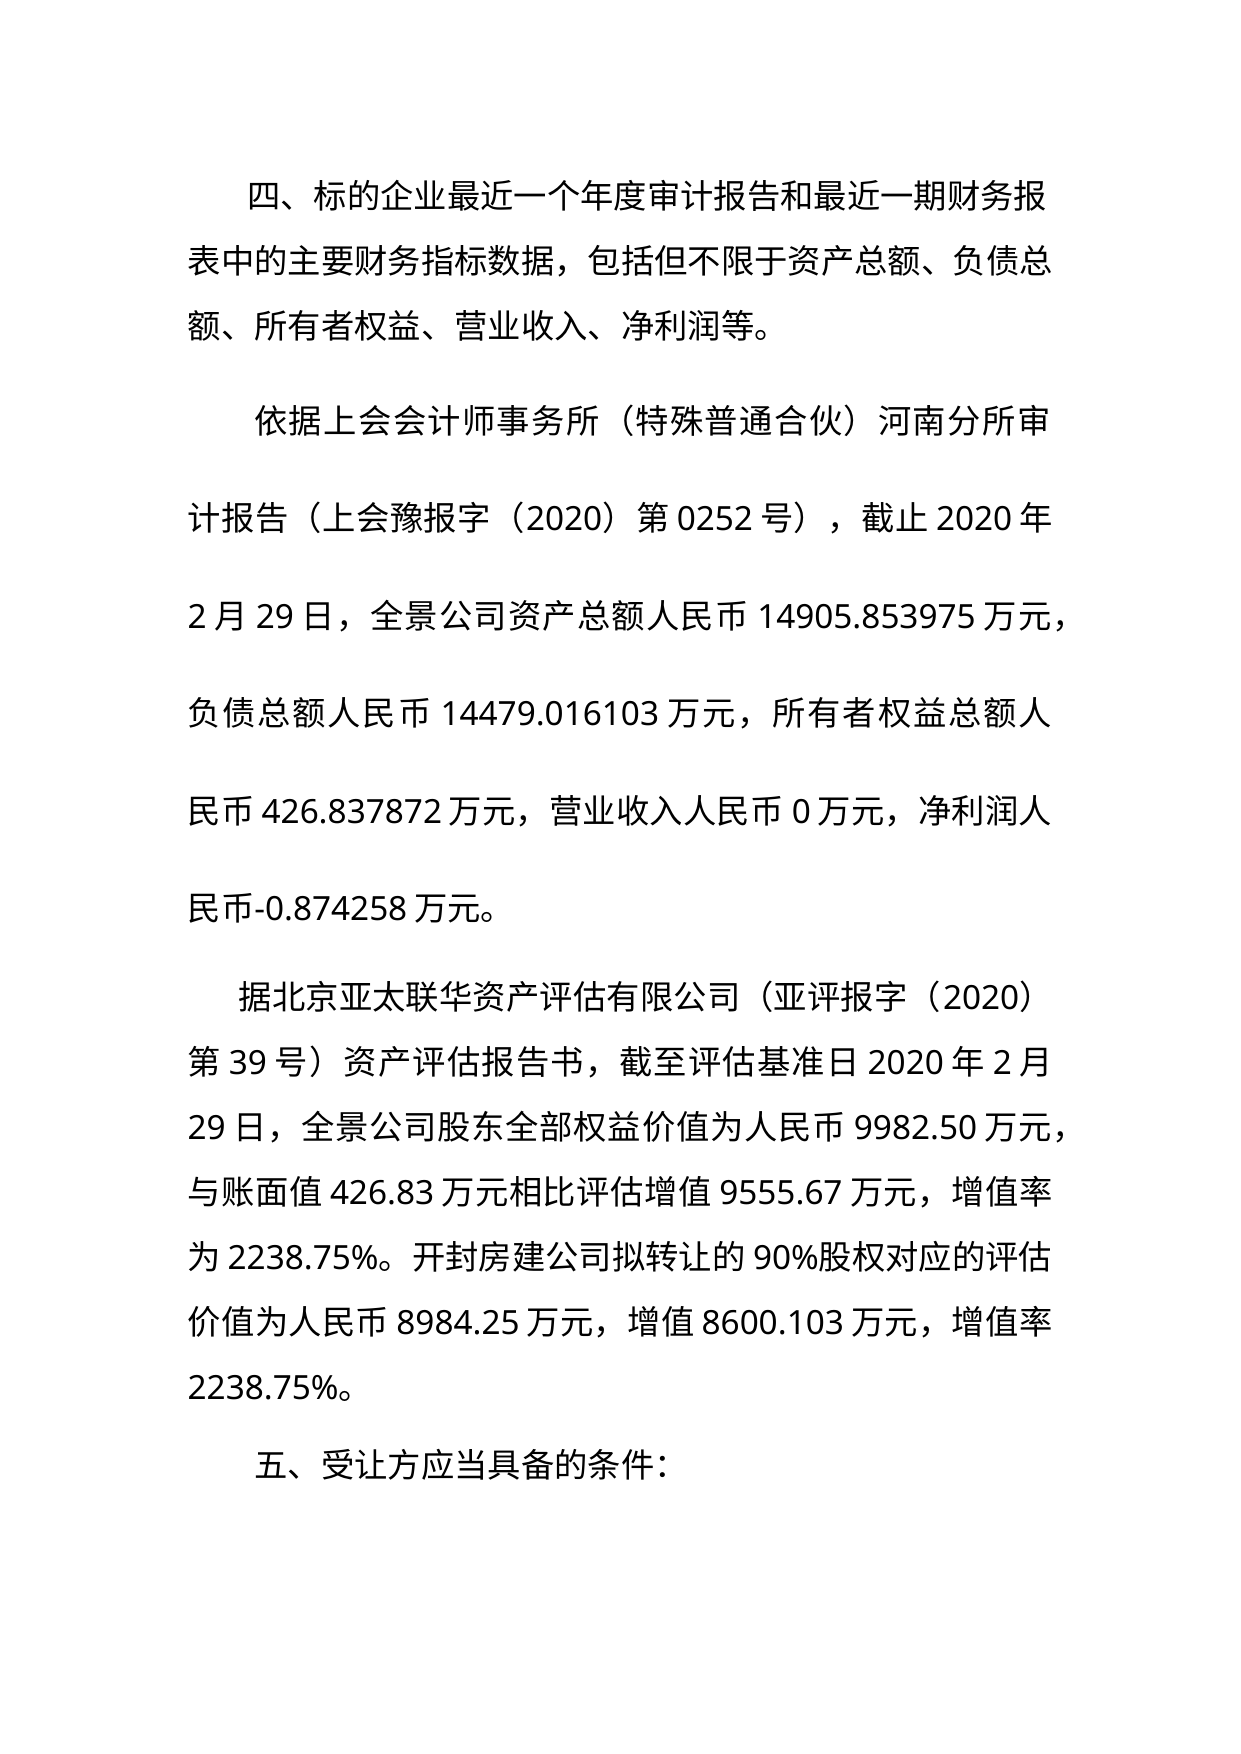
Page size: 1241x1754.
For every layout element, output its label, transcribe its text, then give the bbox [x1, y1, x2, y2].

text 五、受让方应当具备的条件： [187, 1430, 1053, 1495]
text 四、标的企业最近一个年度审计报告和最近一期财务报表中的主要财务指标数据，包括但不限于资产总额、负债总额、所有者权益、营业收入、净利润等。 [187, 162, 1053, 357]
text 依据上会会计师事务所（特殊普通合伙）河南分所审计报告（上会豫报字（2020）第0252号），截止2020年2月29日，全景公司资产总额人民币14905.853975万元，负债总额人民币14479.016103万元，所有者权益总额人民币426.837872万元，营业收入人民币0万元，净利润人民币-0.874258万元。 [187, 386, 1053, 939]
text 据北京亚太联华资产评估有限公司（亚评报字（2020）第39号）资产评估报告书，截至评估基准日2020年2月29日，全景公司股东全部权益价值为人民币9982.50万元，与账面值426.83万元相比评估增值9555.67万元，增值率为2238.75%。开封房建公司拟转让的90%股权对应的评估价值为人民币8984.25万元，增值8600.103万元，增值率2238.75%。 [187, 963, 1053, 1418]
